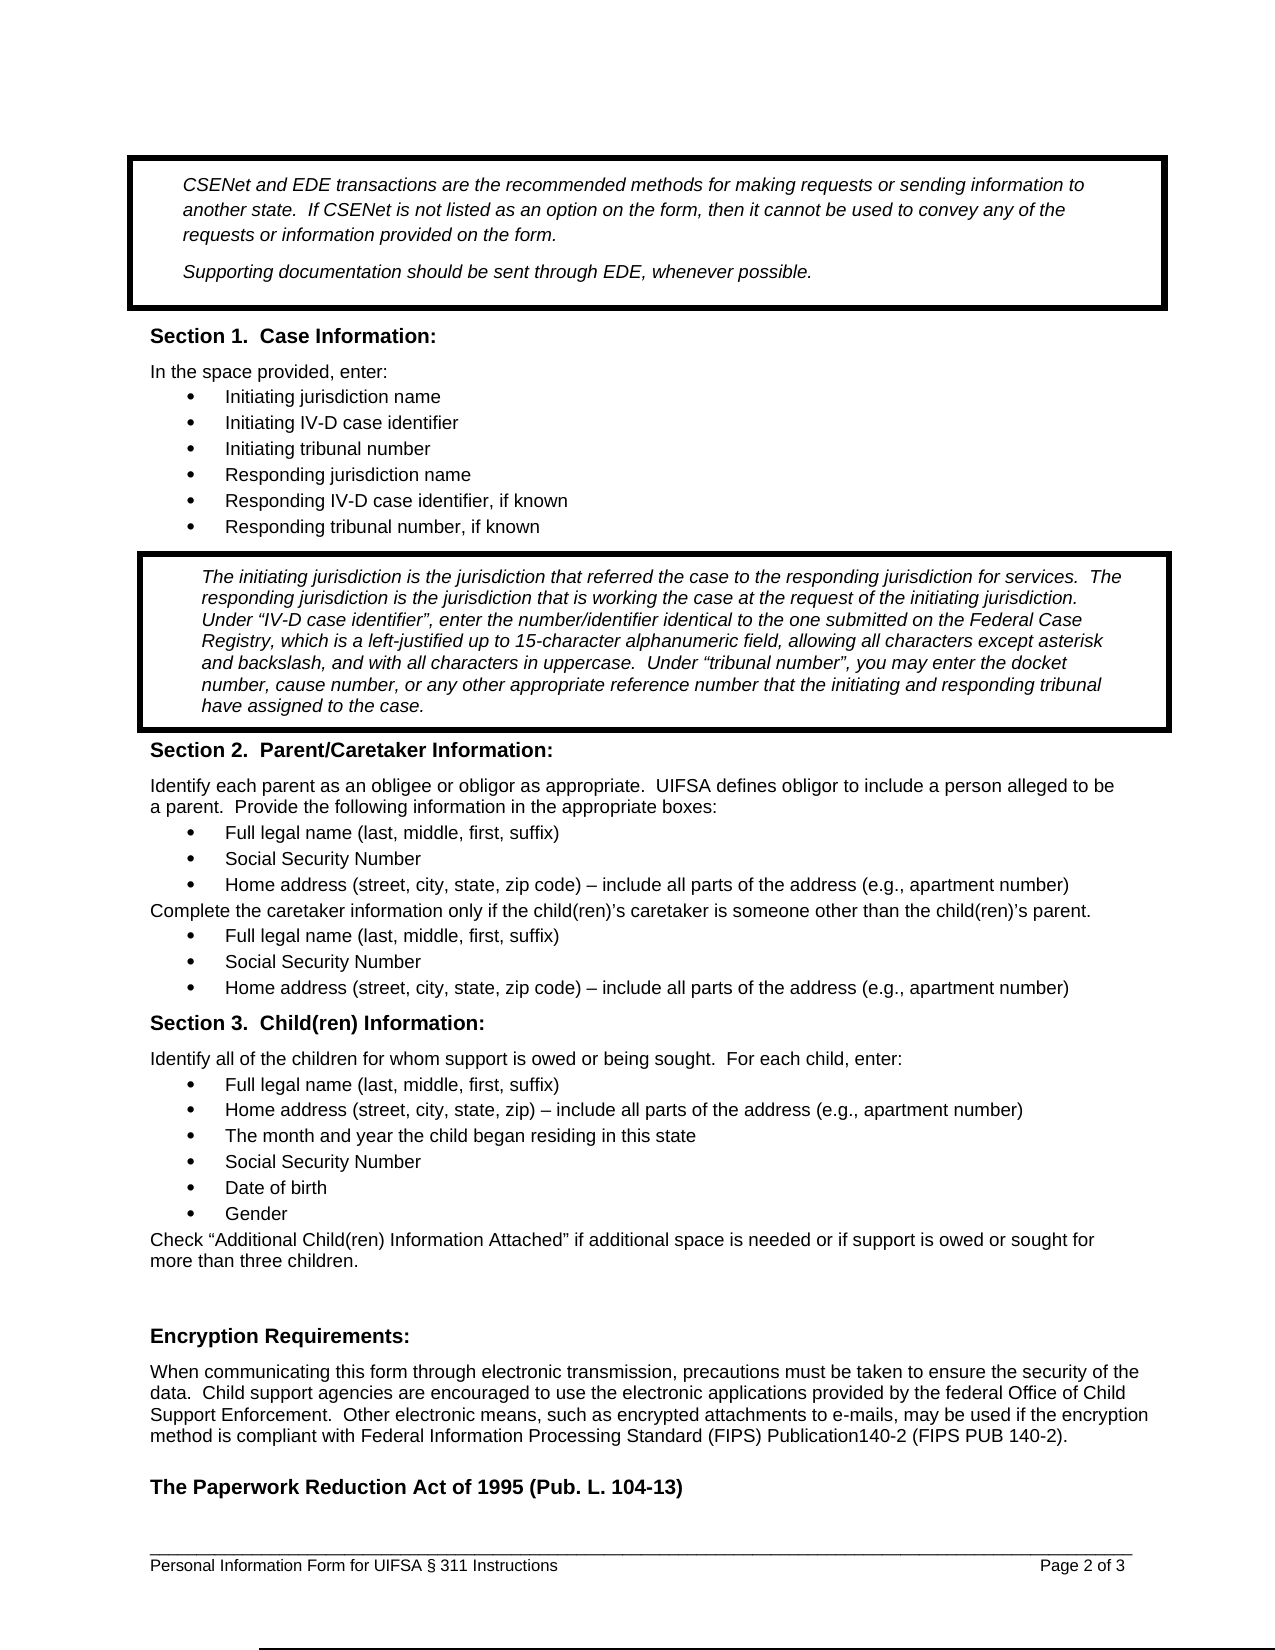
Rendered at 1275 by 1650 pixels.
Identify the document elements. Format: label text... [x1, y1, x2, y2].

list Full legal name (last, middle, first, suffix) [187, 822, 1125, 844]
text The Paperwork Reduction Act of 1995 (Pub. L. 104-13) [150, 1475, 1125, 1499]
list Initiating jurisdiction name [187, 386, 1116, 408]
text When communicating this form through electronic transmission, precautions must be taken to ensure the security of the data. Child support agencies are encouraged to use the electronic applications provided by the federal Office of Child Support Enforcement. Other electronic means, such as encrypted attachments to e-mails, may be used if the encryption method is compliant with Federal Information Processing Standard (FIPS) Publication140-2 (FIPS PUB 140-2). [150, 1360, 1171, 1447]
list Responding tribunal number, if known [187, 515, 1116, 537]
list Home address (street, city, state, zip code) – include all parts of the address (e.g., apartment number) [187, 977, 1125, 999]
list Full legal name (last, middle, first, suffix) [187, 925, 1125, 947]
list The month and year the child began residing in this state [187, 1125, 1125, 1147]
list Social Security Number [187, 1151, 1125, 1172]
list Home address (street, city, state, zip code) – include all parts of the address (e.g., apartment number) [187, 874, 1125, 895]
text Complete the caretaker information only if the child(ren)’s caretaker is someone other than the child(ren)’s parent. [150, 899, 1125, 921]
list Social Security Number [187, 951, 1125, 973]
text Check “Additional Child(ren) Information Attached” if additional space is needed or if support is owed or sought for more than three children. [150, 1228, 1125, 1271]
text Section 3. Child(ren) Information: [150, 1011, 1125, 1035]
text In the space provided, enter: [150, 361, 1125, 382]
list Social Security Number [187, 848, 1125, 869]
list Initiating tribunal number [187, 438, 1116, 459]
list Full legal name (last, middle, first, suffix) [187, 1073, 1125, 1095]
text Encryption Requirements: [150, 1324, 1171, 1348]
list Initiating IV-D case identifier [187, 412, 1116, 434]
text Identify each parent as an obligee or obligor as appropriate. UIFSA defines obligor to include a person alleged to be a parent. Provide the following information in the appropriate boxes: [150, 775, 1125, 818]
list Responding jurisdiction name [187, 464, 1116, 485]
list Home address (street, city, state, zip) – include all parts of the address (e.g., apartment number) [187, 1099, 1125, 1121]
text Section 2. Parent/Caretaker Information: [150, 738, 1125, 762]
text Section 1. Case Information: [150, 324, 1125, 348]
list Responding IV-D case identifier, if known [187, 489, 1116, 511]
list Date of birth [187, 1177, 1125, 1198]
text Identify all of the children for whom support is owed or being sought. For each child, enter: [150, 1048, 1125, 1069]
list Gender [187, 1202, 1125, 1224]
